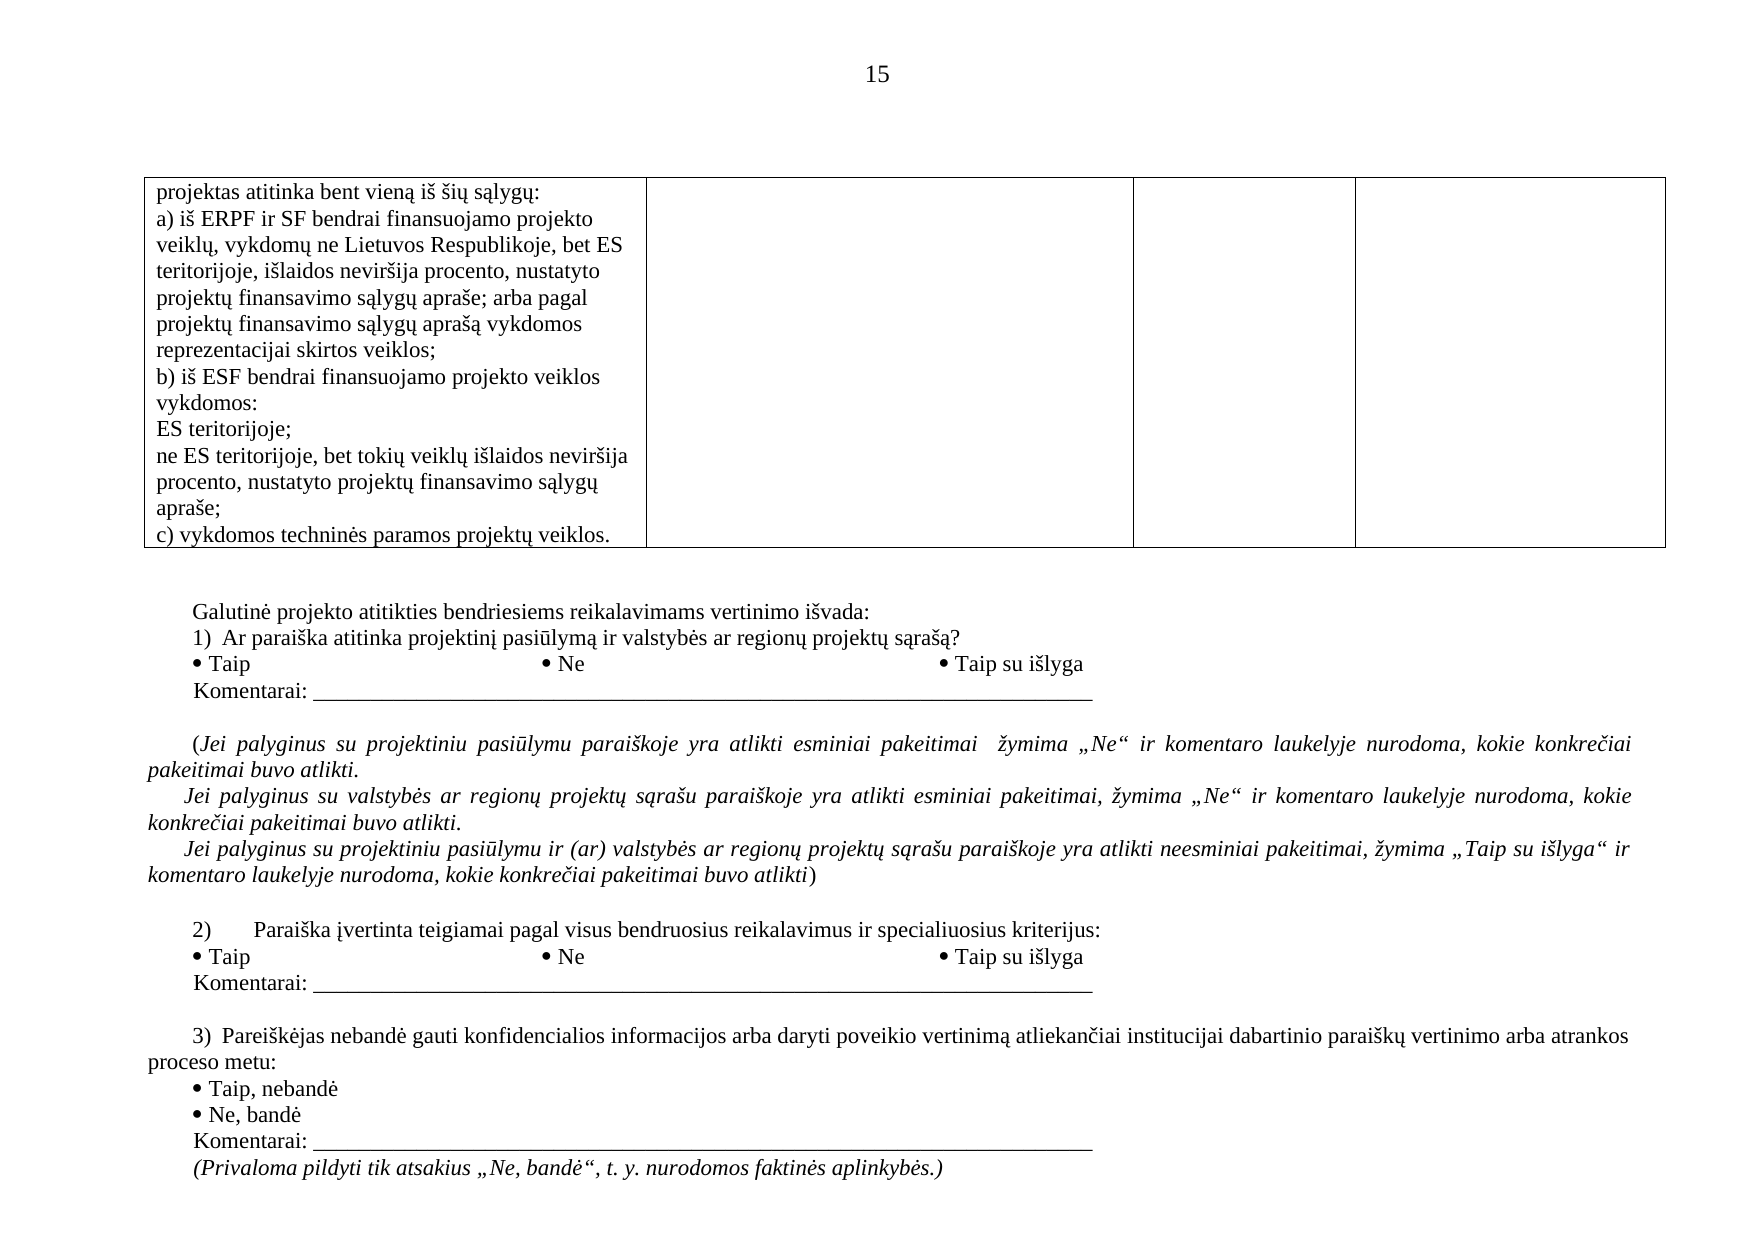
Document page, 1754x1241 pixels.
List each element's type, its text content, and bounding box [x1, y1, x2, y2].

text (Privaloma pildyti tik atsakius „Ne, bandė“, t. y. nurodomos faktinės aplinkybės.) [193, 1154, 1636, 1180]
text Taip Ne Taip su išlyga [193, 651, 1636, 677]
text Taip Ne Taip su išlyga [193, 943, 1636, 969]
text Jei palyginus su valstybės ar regionų projektų sąrašu paraiškoje yra atlikti esminiai pakeitimai, žymima „Ne“ ir komentaro laukelyje nurodoma, kokie konkrečiai pakeitimai buvo atlikti. [148, 782, 1636, 835]
text Galutinė projekto atitikties bendriesiems reikalavimams vertinimo išvada: [118, 598, 1636, 624]
text Komentarai: ____________________________________________________________________ [193, 1127, 1636, 1154]
table_cell [1356, 178, 1665, 547]
text Jei palyginus su projektiniu pasiūlymu ir (ar) valstybės ar regionų projektų sąrašu paraiškoje yra atlikti neesminiai pakeitimai, žymima „Taip su išlyga“ ir komentaro laukelyje nurodoma, kokie konkrečiai pakeitimai buvo atlikti) [148, 835, 1636, 888]
text 3) Pareiškėjas nebandė gauti konfidencialios informacijos arba daryti poveikio vertinimą atliekančiai institucijai dabartinio paraiškų vertinimo arba atrankos proceso metu: [148, 1022, 1636, 1074]
text 2) Paraiška įvertinta teigiamai pagal visus bendruosius reikalavimus ir specialiuosius kriterijus: [192, 916, 1636, 943]
table_cell [1134, 178, 1355, 547]
text Ne, bandė [193, 1101, 1636, 1127]
text (Jei palyginus su projektiniu pasiūlymu paraiškoje yra atlikti esminiai pakeitimai žymima „Ne“ ir komentaro laukelyje nurodoma, kokie konkrečiai pakeitimai buvo atlikti. [148, 729, 1636, 782]
text Taip, nebandė [193, 1074, 1636, 1101]
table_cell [647, 178, 1133, 547]
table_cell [145, 178, 646, 547]
text Komentarai: ____________________________________________________________________ [193, 969, 1636, 996]
text 1) Ar paraiška atitinka projektinį pasiūlymą ir valstybės ar regionų projektų sąrašą? [192, 624, 1636, 651]
text Komentarai: ____________________________________________________________________ [193, 677, 1636, 703]
